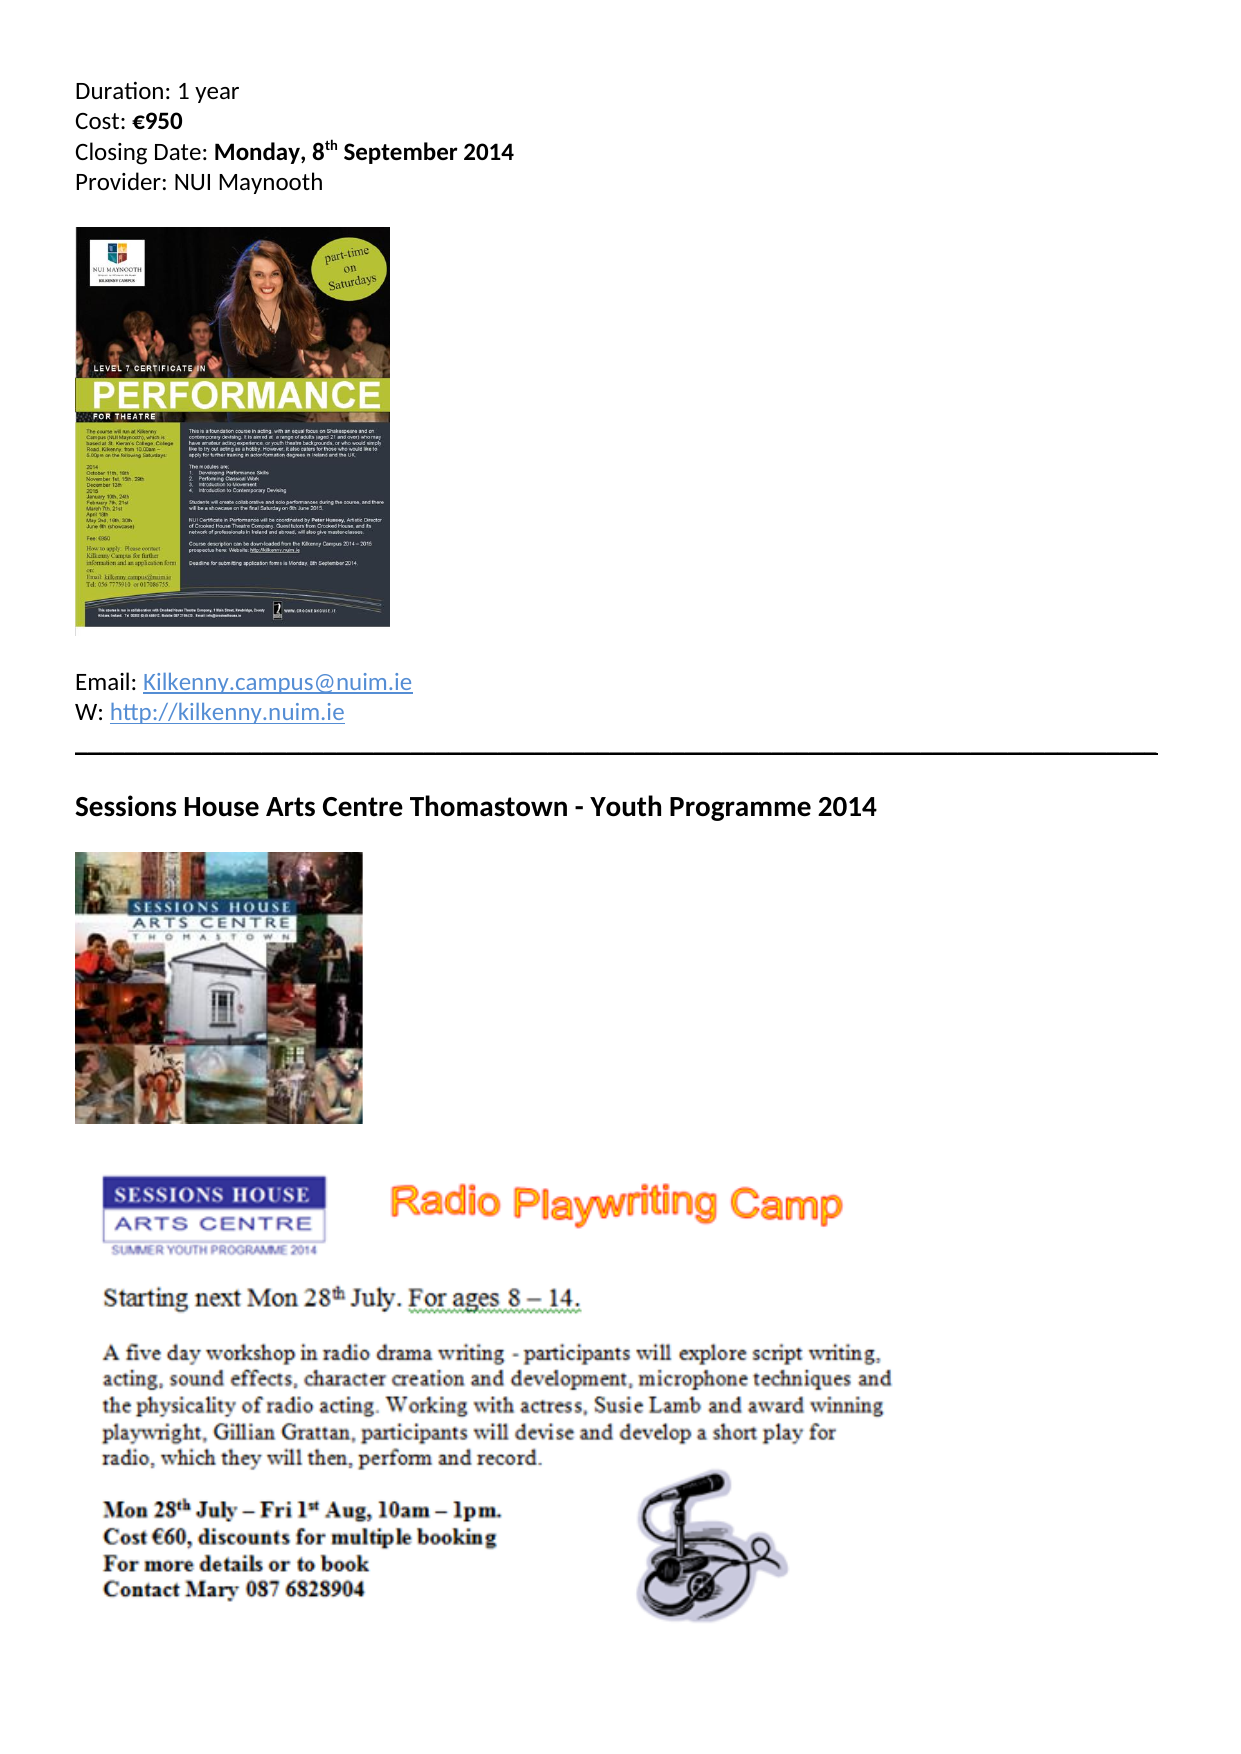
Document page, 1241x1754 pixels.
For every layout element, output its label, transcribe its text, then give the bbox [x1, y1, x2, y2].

text Sessions House Arts Centre Thomastown - Youth Programme 2014 [75, 788, 1165, 824]
text _______________________________________________________________________________________ [75, 727, 1165, 757]
picture [75, 852, 363, 1124]
picture [75, 1152, 911, 1645]
picture [75, 227, 390, 636]
text Email: Kilkenny.campus@nuim.ie [75, 666, 1165, 696]
text Closing Date: Monday, 8th September 2014 [75, 136, 1165, 167]
text Cost: €950 [75, 106, 1165, 136]
text Duration: 1 year [75, 75, 1165, 106]
text W: http://kilkenny.nuim.ie [75, 696, 1165, 727]
text Provider: NUI Maynooth [75, 167, 1165, 197]
